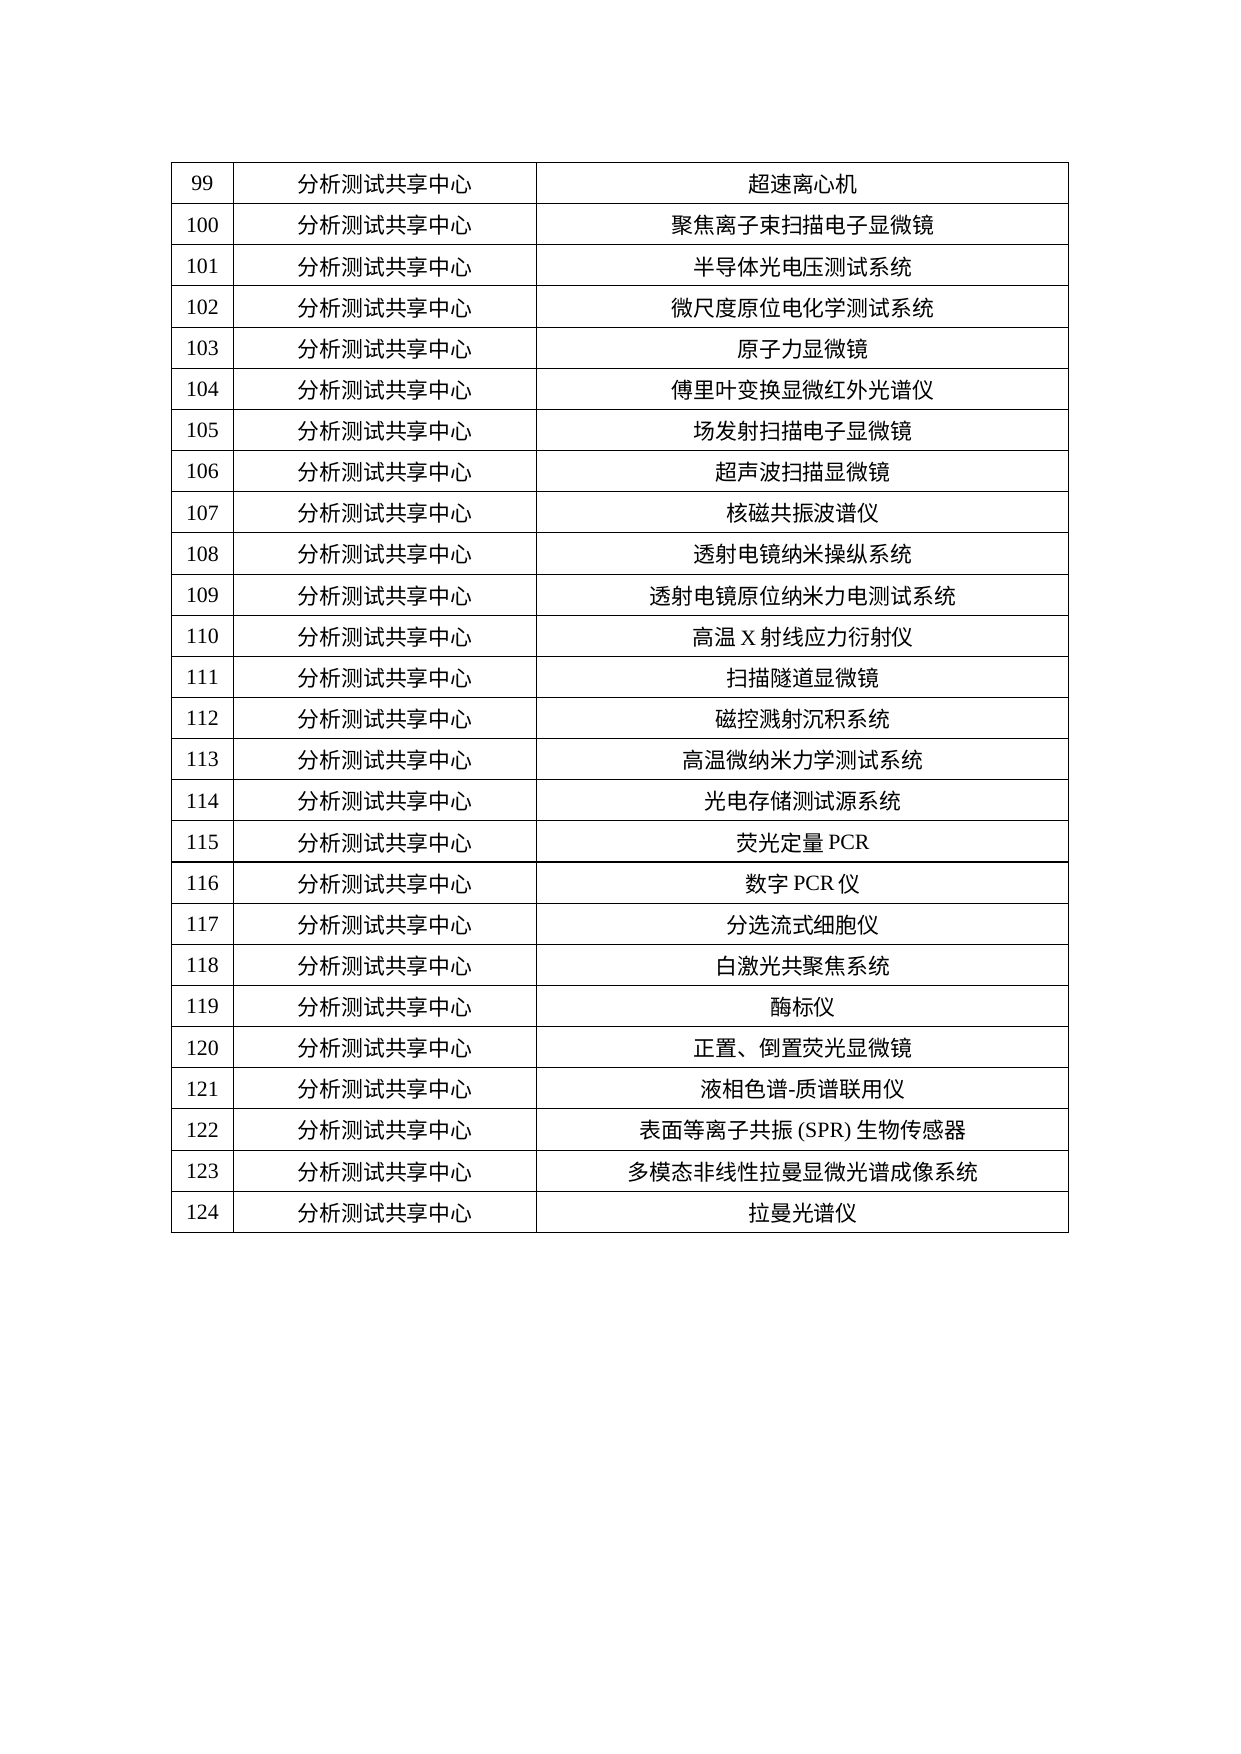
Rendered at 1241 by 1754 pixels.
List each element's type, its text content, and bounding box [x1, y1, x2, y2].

table_cell 荧光定量PCR [537, 821, 1068, 861]
table_cell 114 [172, 780, 233, 820]
table_cell 高温微纳米力学测试系统 [537, 739, 1068, 779]
table_cell 多模态非线性拉曼显微光谱成像系统 [537, 1151, 1068, 1191]
table_cell 数字PCR仪 [537, 863, 1068, 903]
table_cell 111 [172, 657, 233, 697]
table_cell 分选流式细胞仪 [537, 904, 1068, 944]
table_cell 半导体光电压测试系统 [537, 245, 1068, 285]
table_cell 113 [172, 739, 233, 779]
table_cell 分析测试共享中心 [234, 533, 536, 573]
table_cell 磁控溅射沉积系统 [537, 698, 1068, 738]
table_cell 103 [172, 328, 233, 368]
table_cell 分析测试共享中心 [234, 863, 536, 903]
table_cell 124 [172, 1192, 233, 1232]
table_cell 分析测试共享中心 [234, 451, 536, 491]
table_cell 分析测试共享中心 [234, 945, 536, 985]
table_cell 109 [172, 575, 233, 614]
table_cell 分析测试共享中心 [234, 698, 536, 738]
table_cell 106 [172, 451, 233, 491]
table_cell 分析测试共享中心 [234, 204, 536, 244]
table_cell 105 [172, 410, 233, 450]
table_cell 聚焦离子束扫描电子显微镜 [537, 204, 1068, 244]
table_cell 117 [172, 904, 233, 944]
table_cell 分析测试共享中心 [234, 286, 536, 327]
table_cell 分析测试共享中心 [234, 657, 536, 697]
table_cell 分析测试共享中心 [234, 163, 536, 203]
table_cell 分析测试共享中心 [234, 328, 536, 368]
table_cell 102 [172, 286, 233, 327]
table_cell 分析测试共享中心 [234, 245, 536, 285]
table_cell 101 [172, 245, 233, 285]
table_cell 分析测试共享中心 [234, 1068, 536, 1108]
table_cell 正置、倒置荧光显微镜 [537, 1027, 1068, 1067]
table_cell 分析测试共享中心 [234, 1027, 536, 1067]
table_cell 分析测试共享中心 [234, 616, 536, 656]
table_cell 分析测试共享中心 [234, 369, 536, 409]
table_cell 透射电镜纳米操纵系统 [537, 533, 1068, 573]
table_cell 酶标仪 [537, 986, 1068, 1026]
table_cell 118 [172, 945, 233, 985]
table_cell 分析测试共享中心 [234, 904, 536, 944]
table_cell 超速离心机 [537, 163, 1068, 203]
table_cell 扫描隧道显微镜 [537, 657, 1068, 697]
table_cell 121 [172, 1068, 233, 1108]
table_cell 104 [172, 369, 233, 409]
table_cell 拉曼光谱仪 [537, 1192, 1068, 1232]
table_cell 微尺度原位电化学测试系统 [537, 286, 1068, 327]
table_cell 分析测试共享中心 [234, 575, 536, 614]
table_cell 分析测试共享中心 [234, 986, 536, 1026]
table_cell 108 [172, 533, 233, 573]
table_cell 分析测试共享中心 [234, 780, 536, 820]
table_cell 高温X射线应力衍射仪 [537, 616, 1068, 656]
table_cell 超声波扫描显微镜 [537, 451, 1068, 491]
table_cell 112 [172, 698, 233, 738]
table_cell 原子力显微镜 [537, 328, 1068, 368]
table_cell 光电存储测试源系统 [537, 780, 1068, 820]
table_cell 分析测试共享中心 [234, 1192, 536, 1232]
table_cell 透射电镜原位纳米力电测试系统 [537, 575, 1068, 614]
table_cell 99 [172, 163, 233, 203]
table_cell 107 [172, 492, 233, 532]
table_cell 液相色谱-质谱联用仪 [537, 1068, 1068, 1108]
table_cell 分析测试共享中心 [234, 821, 536, 861]
table_cell 115 [172, 821, 233, 861]
table_cell 白激光共聚焦系统 [537, 945, 1068, 985]
table_cell 分析测试共享中心 [234, 739, 536, 779]
table_cell 分析测试共享中心 [234, 1109, 536, 1149]
table_cell 119 [172, 986, 233, 1026]
table_cell 分析测试共享中心 [234, 1151, 536, 1191]
table_cell 分析测试共享中心 [234, 410, 536, 450]
table_cell 100 [172, 204, 233, 244]
table_cell 傅里叶变换显微红外光谱仪 [537, 369, 1068, 409]
table_cell 110 [172, 616, 233, 656]
table_cell 120 [172, 1027, 233, 1067]
table_cell 分析测试共享中心 [234, 492, 536, 532]
table_cell 表面等离子共振 (SPR) 生物传感器 [537, 1109, 1068, 1149]
table_cell 123 [172, 1151, 233, 1191]
table_cell 122 [172, 1109, 233, 1149]
table_cell 场发射扫描电子显微镜 [537, 410, 1068, 450]
table_cell 116 [172, 863, 233, 903]
table_cell 核磁共振波谱仪 [537, 492, 1068, 532]
